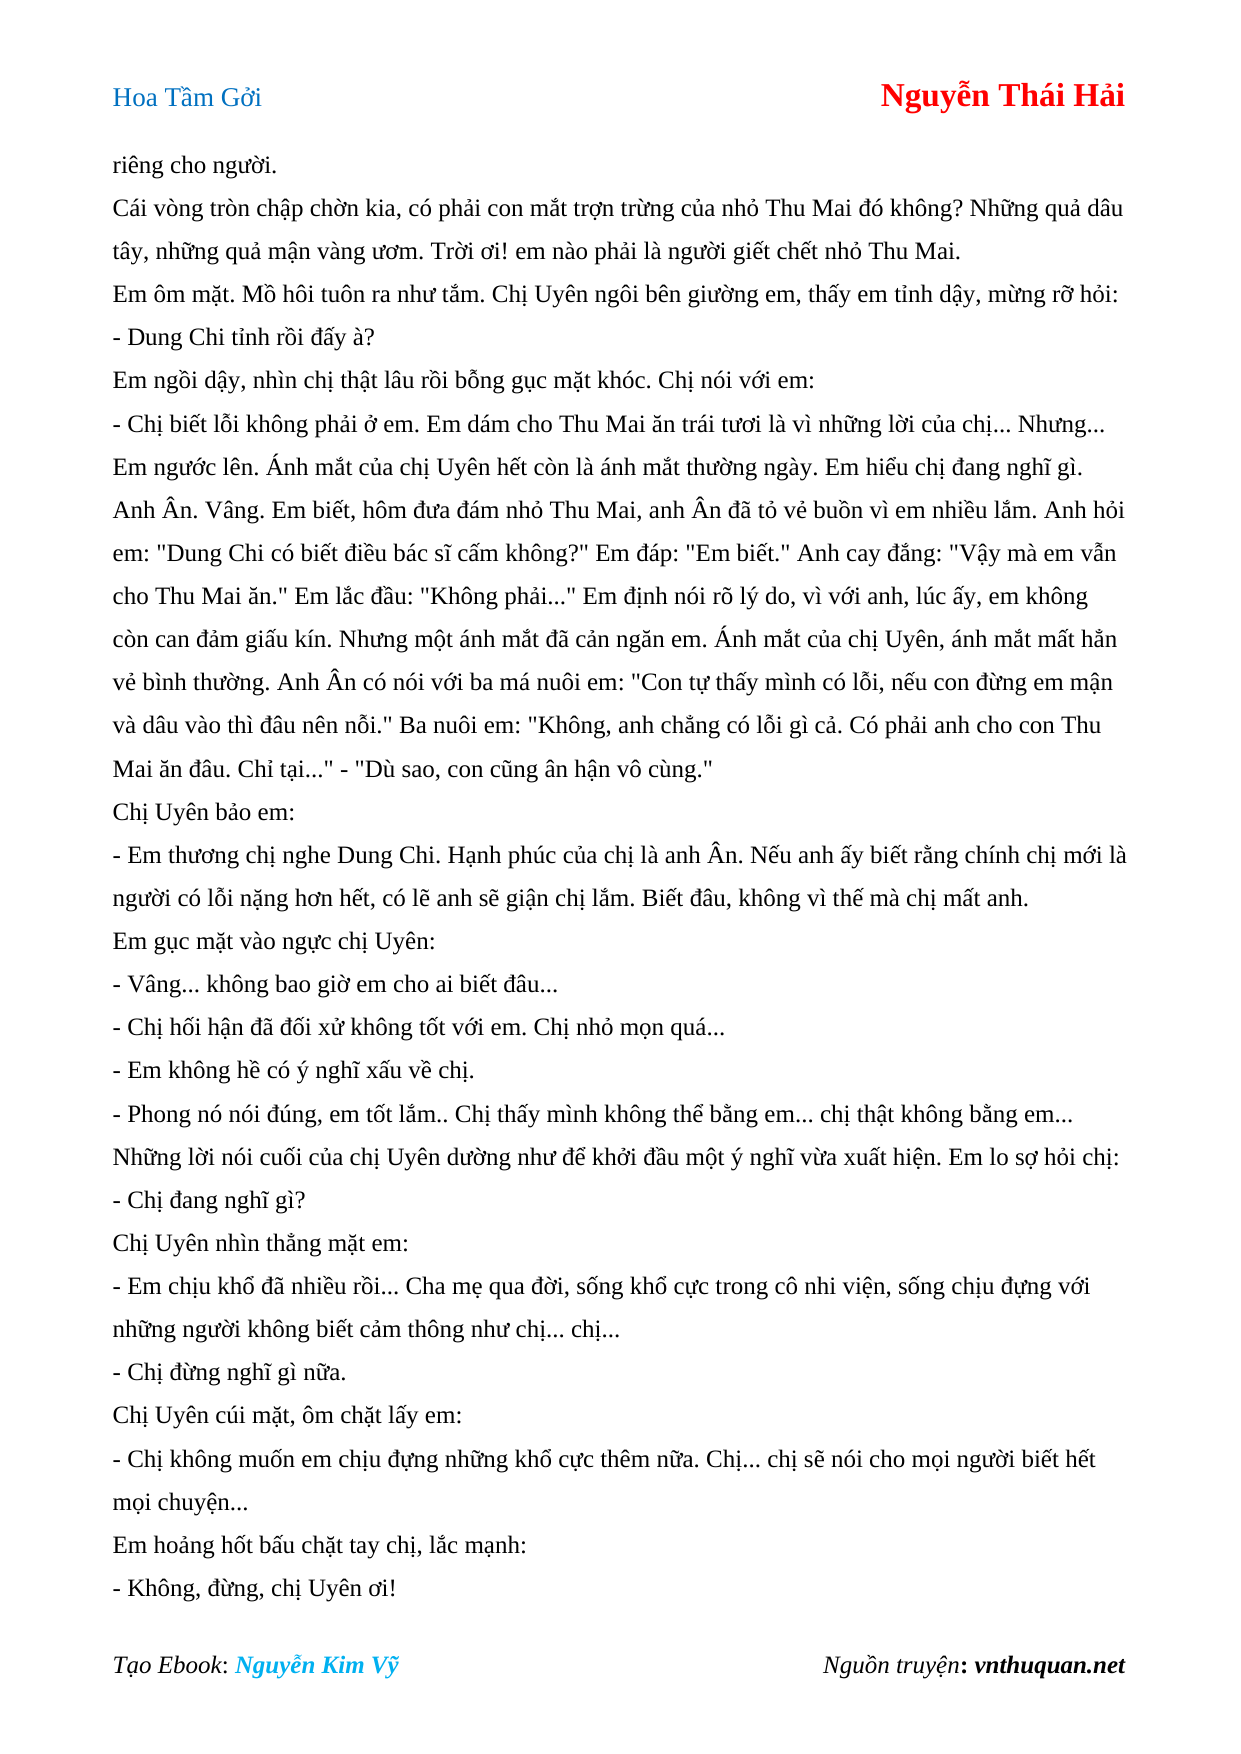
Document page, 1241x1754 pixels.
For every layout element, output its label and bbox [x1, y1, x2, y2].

text [112, 150, 1128, 1602]
